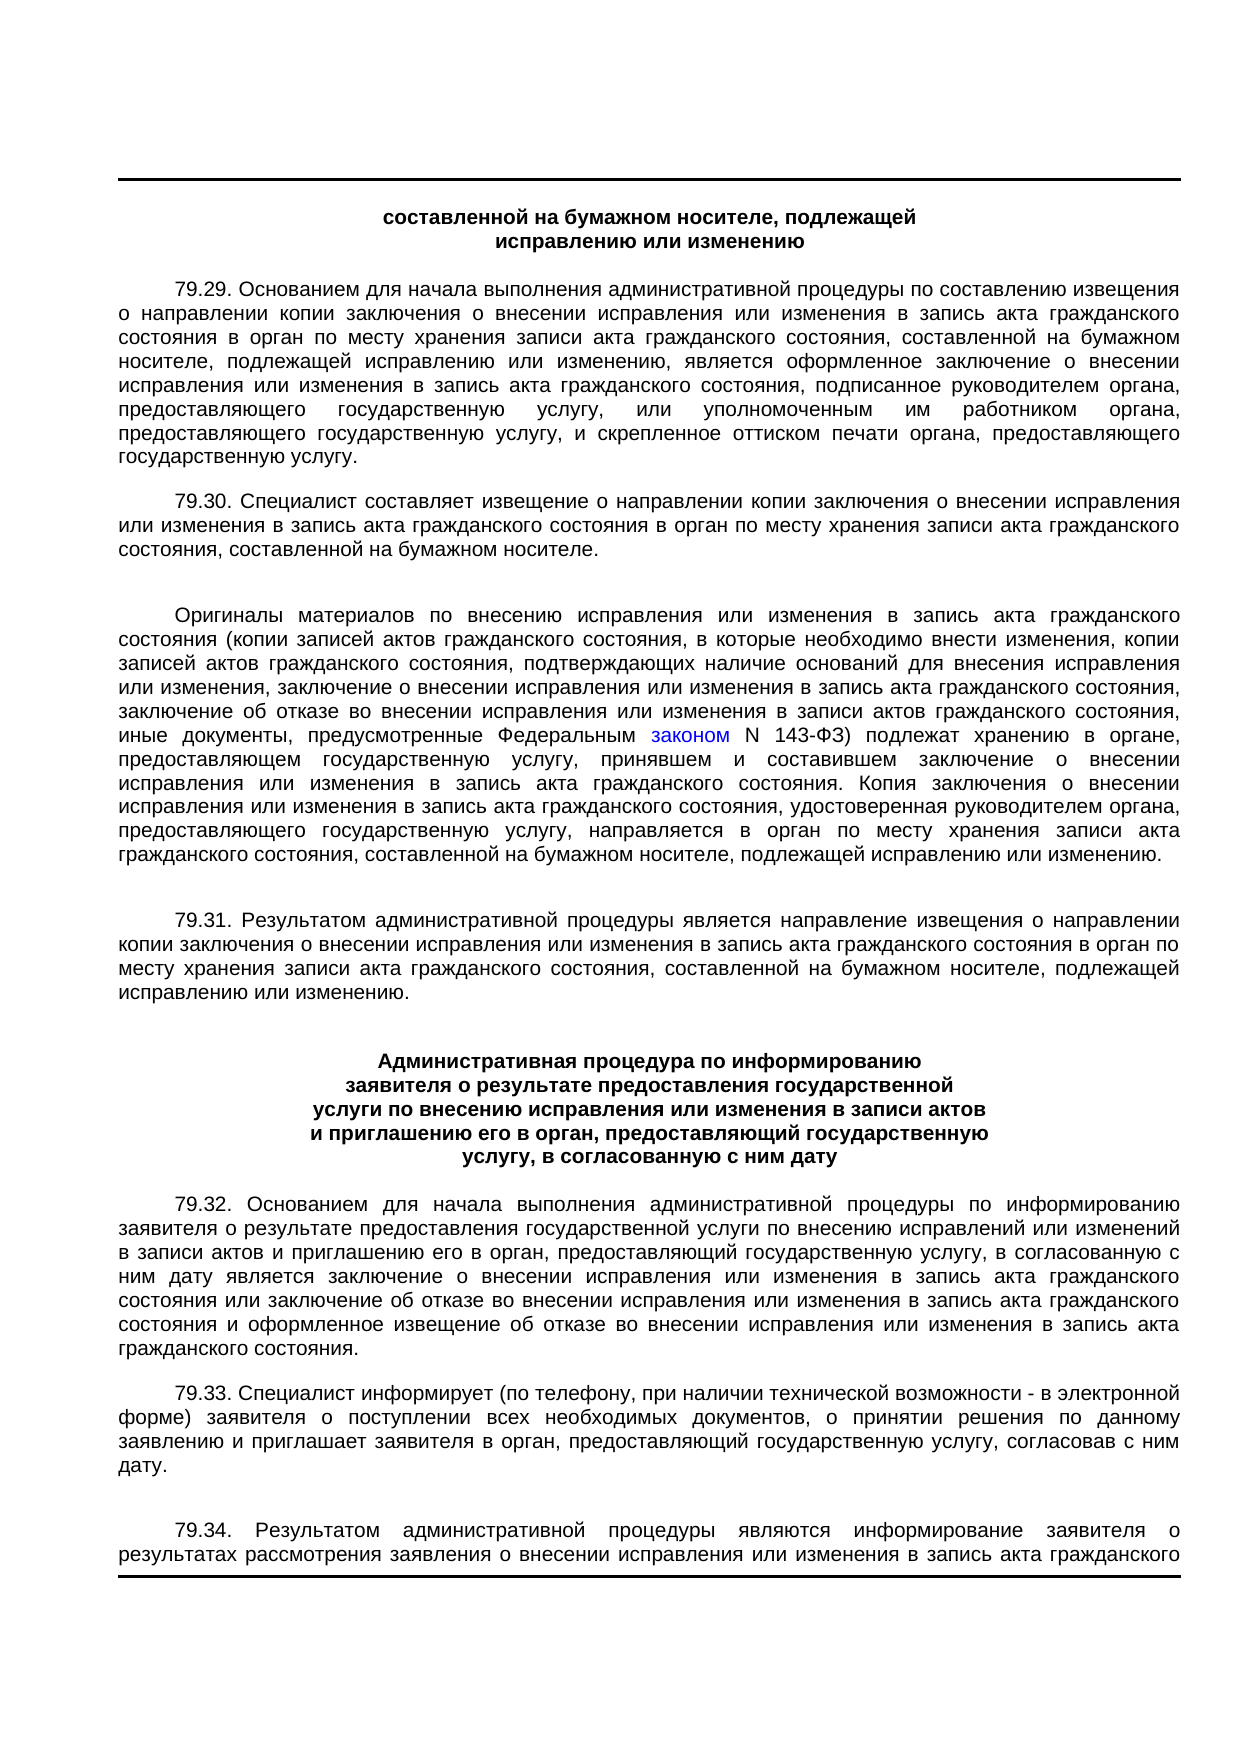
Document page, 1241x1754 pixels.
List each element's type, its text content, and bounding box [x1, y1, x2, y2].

title исправлению или изменению [118, 229, 1181, 253]
text 79.31. Результатом административной процедуры является направление извещения о направлении копии заключения о внесении исправления или изменения в запись акта гражданского состояния в орган по месту хранения записи акта гражданского состояния, составленной на бумажном носителе, подлежащей исправлению или изменению. [118, 908, 1181, 1004]
text Оригиналы материалов по внесению исправления или изменения в запись акта гражданского состояния (копии записей актов гражданского состояния, в которые необходимо внести изменения, копии записей актов гражданского состояния, подтверждающих наличие оснований для внесения исправления или изменения, заключение о внесении исправления или изменения в запись акта гражданского состояния, заключение об отказе во внесении исправления или изменения в записи актов гражданского состояния, иные документы, предусмотренные Федеральным законом N 143-ФЗ) подлежат хранению в органе, предоставляющем государственную услугу, принявшем и составившем заключение о внесении исправления или изменения в запись акта гражданского состояния. Копия заключения о внесении исправления или изменения в запись акта гражданского состояния, удостоверенная руководителем органа, предоставляющего государственную услугу, направляется в орган по месту хранения записи акта гражданского состояния, составленной на бумажном носителе, подлежащей исправлению или изменению. [118, 603, 1181, 866]
title Административная процедура по информированию [118, 1048, 1181, 1072]
title услугу, в согласованную с ним дату [118, 1144, 1181, 1168]
title услуги по внесению исправления или изменения в записи актов [118, 1096, 1181, 1120]
title составленной на бумажном носителе, подлежащей [118, 205, 1181, 229]
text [118, 1518, 1181, 1566]
title заявителя о результате предоставления государственной [118, 1072, 1181, 1096]
text 79.29. Основанием для начала выполнения административной процедуры по составлению извещения о направлении копии заключения о внесении исправления или изменения в запись акта гражданского состояния в орган по месту хранения записи акта гражданского состояния, составленной на бумажном носителе, подлежащей исправлению или изменению, является оформленное заключение о внесении исправления или изменения в запись акта гражданского состояния, подписанное руководителем органа, предоставляющего государственную услугу, или уполномоченным им работником органа, предоставляющего государственную услугу, и скрепленное оттиском печати органа, предоставляющего государственную услугу. [118, 277, 1181, 468]
text 79.33. Специалист информирует (по телефону, при наличии технической возможности - в электронной форме) заявителя о поступлении всех необходимых документов, о принятии решения по данному заявлению и приглашает заявителя в орган, предоставляющий государственную услугу, согласовав с ним дату. [118, 1381, 1181, 1477]
text 79.32. Основанием для начала выполнения административной процедуры по информированию заявителя о результате предоставления государственной услуги по внесению исправлений или изменений в записи актов и приглашению его в орган, предоставляющий государственную услугу, в согласованную с ним дату является заключение о внесении исправления или изменения в запись акта гражданского состояния или заключение об отказе во внесении исправления или изменения в запись акта гражданского состояния и оформленное извещение об отказе во внесении исправления или изменения в запись акта гражданского состояния. [118, 1192, 1181, 1360]
text 79.30. Специалист составляет извещение о направлении копии заключения о внесении исправления или изменения в запись акта гражданского состояния в орган по месту хранения записи акта гражданского состояния, составленной на бумажном носителе. [118, 489, 1181, 561]
title и приглашению его в орган, предоставляющий государственную [118, 1120, 1181, 1144]
